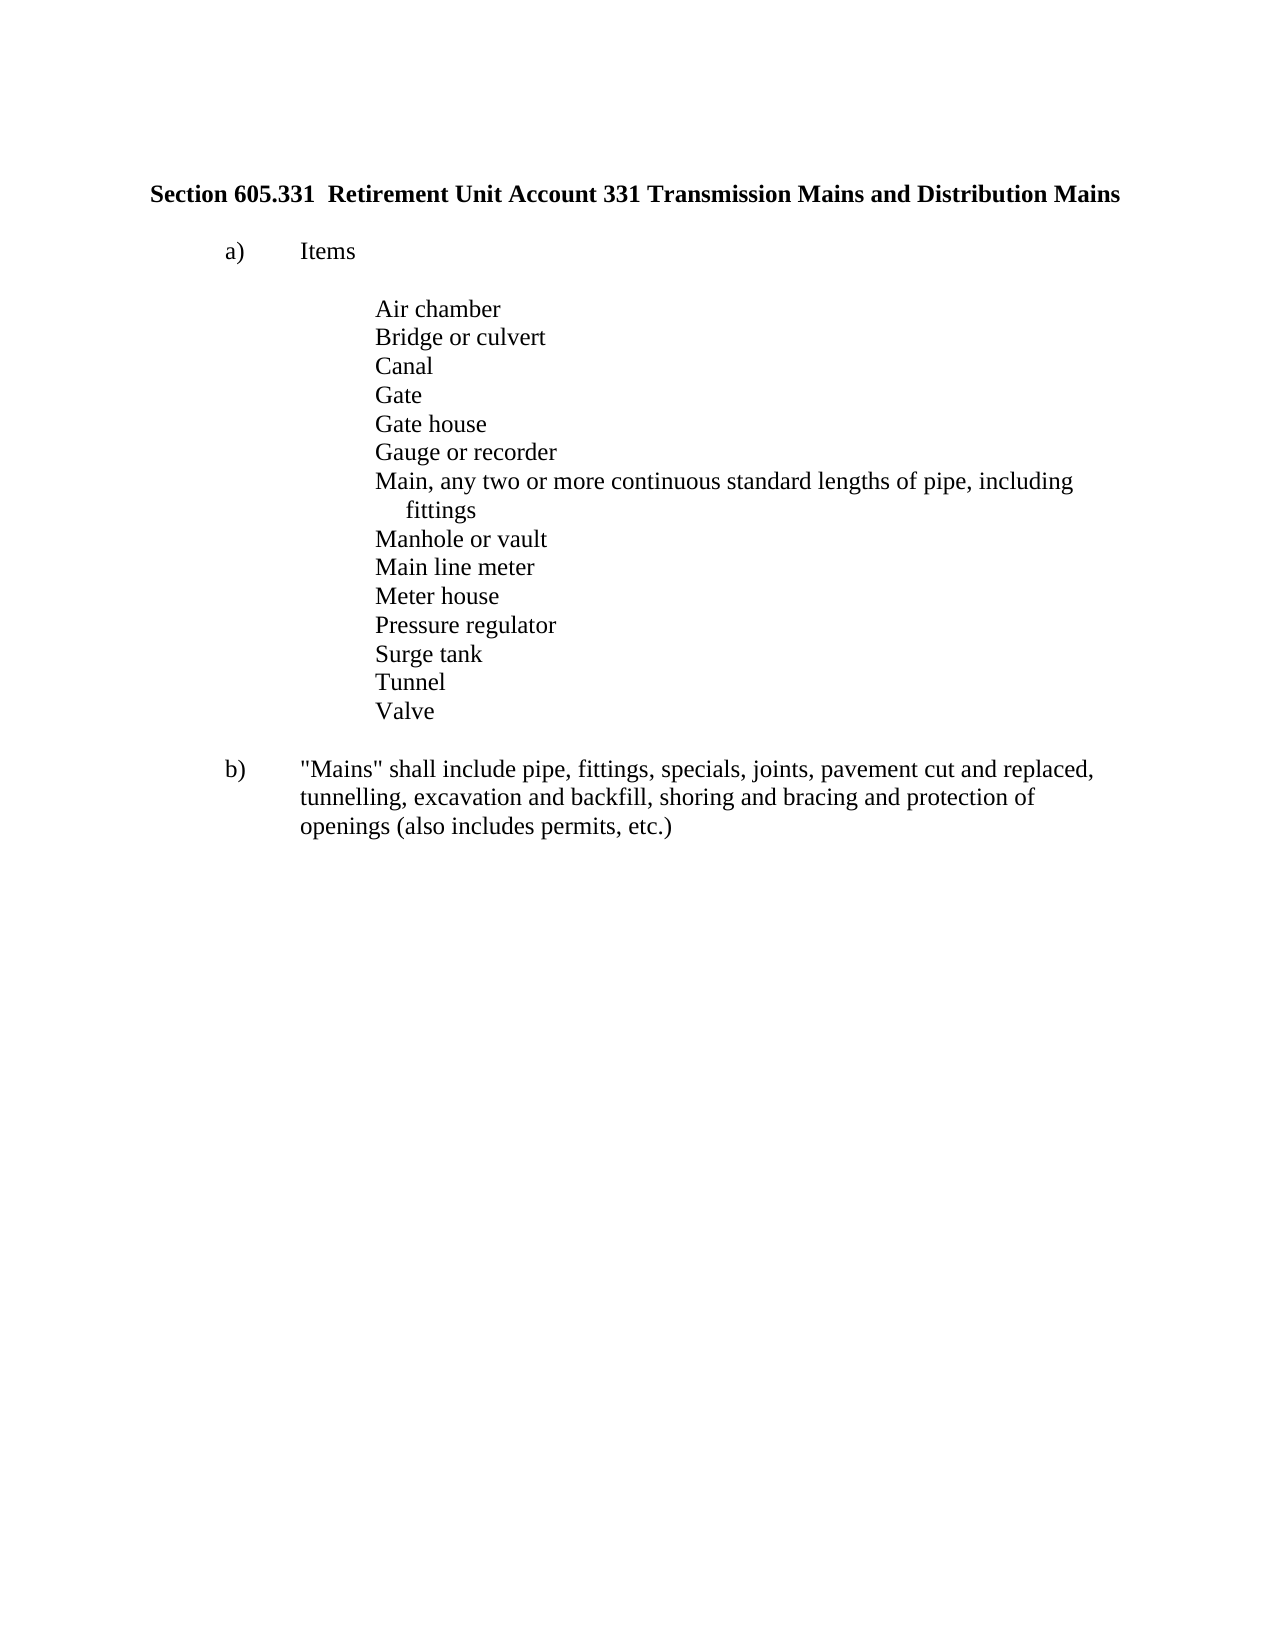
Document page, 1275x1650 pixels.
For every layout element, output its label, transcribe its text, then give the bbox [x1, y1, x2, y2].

text Manhole or vault [375, 524, 1125, 552]
text Gauge or recorder [375, 437, 1125, 466]
text Section 605.331 Retirement Unit Account 331 Transmission Mains and Distribution Mains [150, 179, 1125, 207]
text Valve [375, 696, 1125, 725]
text Gate house [375, 409, 1125, 437]
text Meter house [375, 581, 1125, 610]
text Bridge or culvert [375, 322, 1125, 351]
text Pressure regulator [375, 610, 1125, 639]
text Gate [375, 380, 1125, 409]
text Tunnel [375, 667, 1125, 696]
text Air chamber [375, 294, 1125, 322]
text Main, any two or more continuous standard lengths of pipe, including fittings [375, 466, 1125, 524]
text Canal [375, 351, 1125, 380]
text Main line meter [375, 552, 1125, 581]
text a) Items [225, 236, 1125, 265]
text b) "Mains" shall include pipe, fittings, specials, joints, pavement cut and replaced, tunnelling, excavation and backfill, shoring and bracing and protection of openings (also includes permits, etc.) [225, 754, 1125, 840]
text Surge tank [375, 639, 1125, 667]
